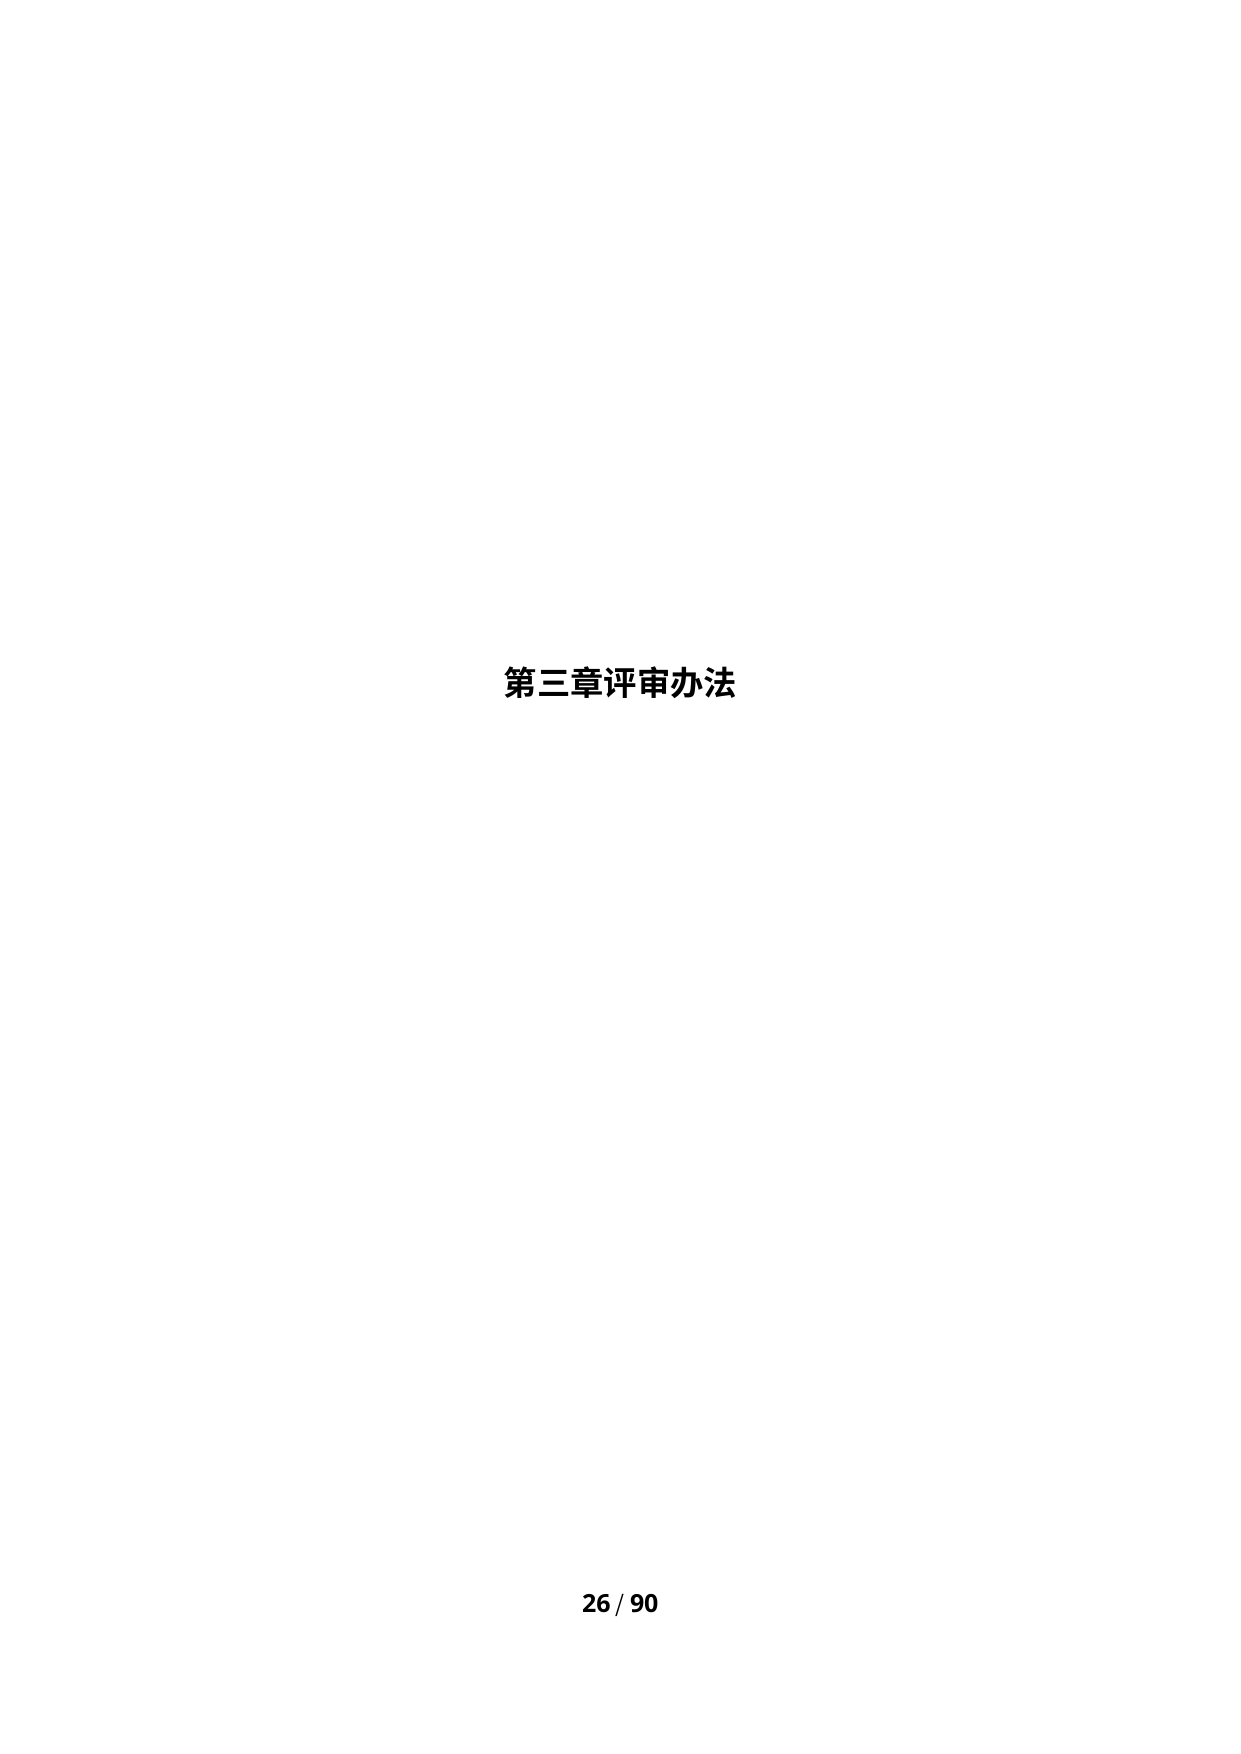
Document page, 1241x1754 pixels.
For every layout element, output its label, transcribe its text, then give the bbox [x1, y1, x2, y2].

subtitle 第三章评审办法 [148, 657, 1092, 705]
